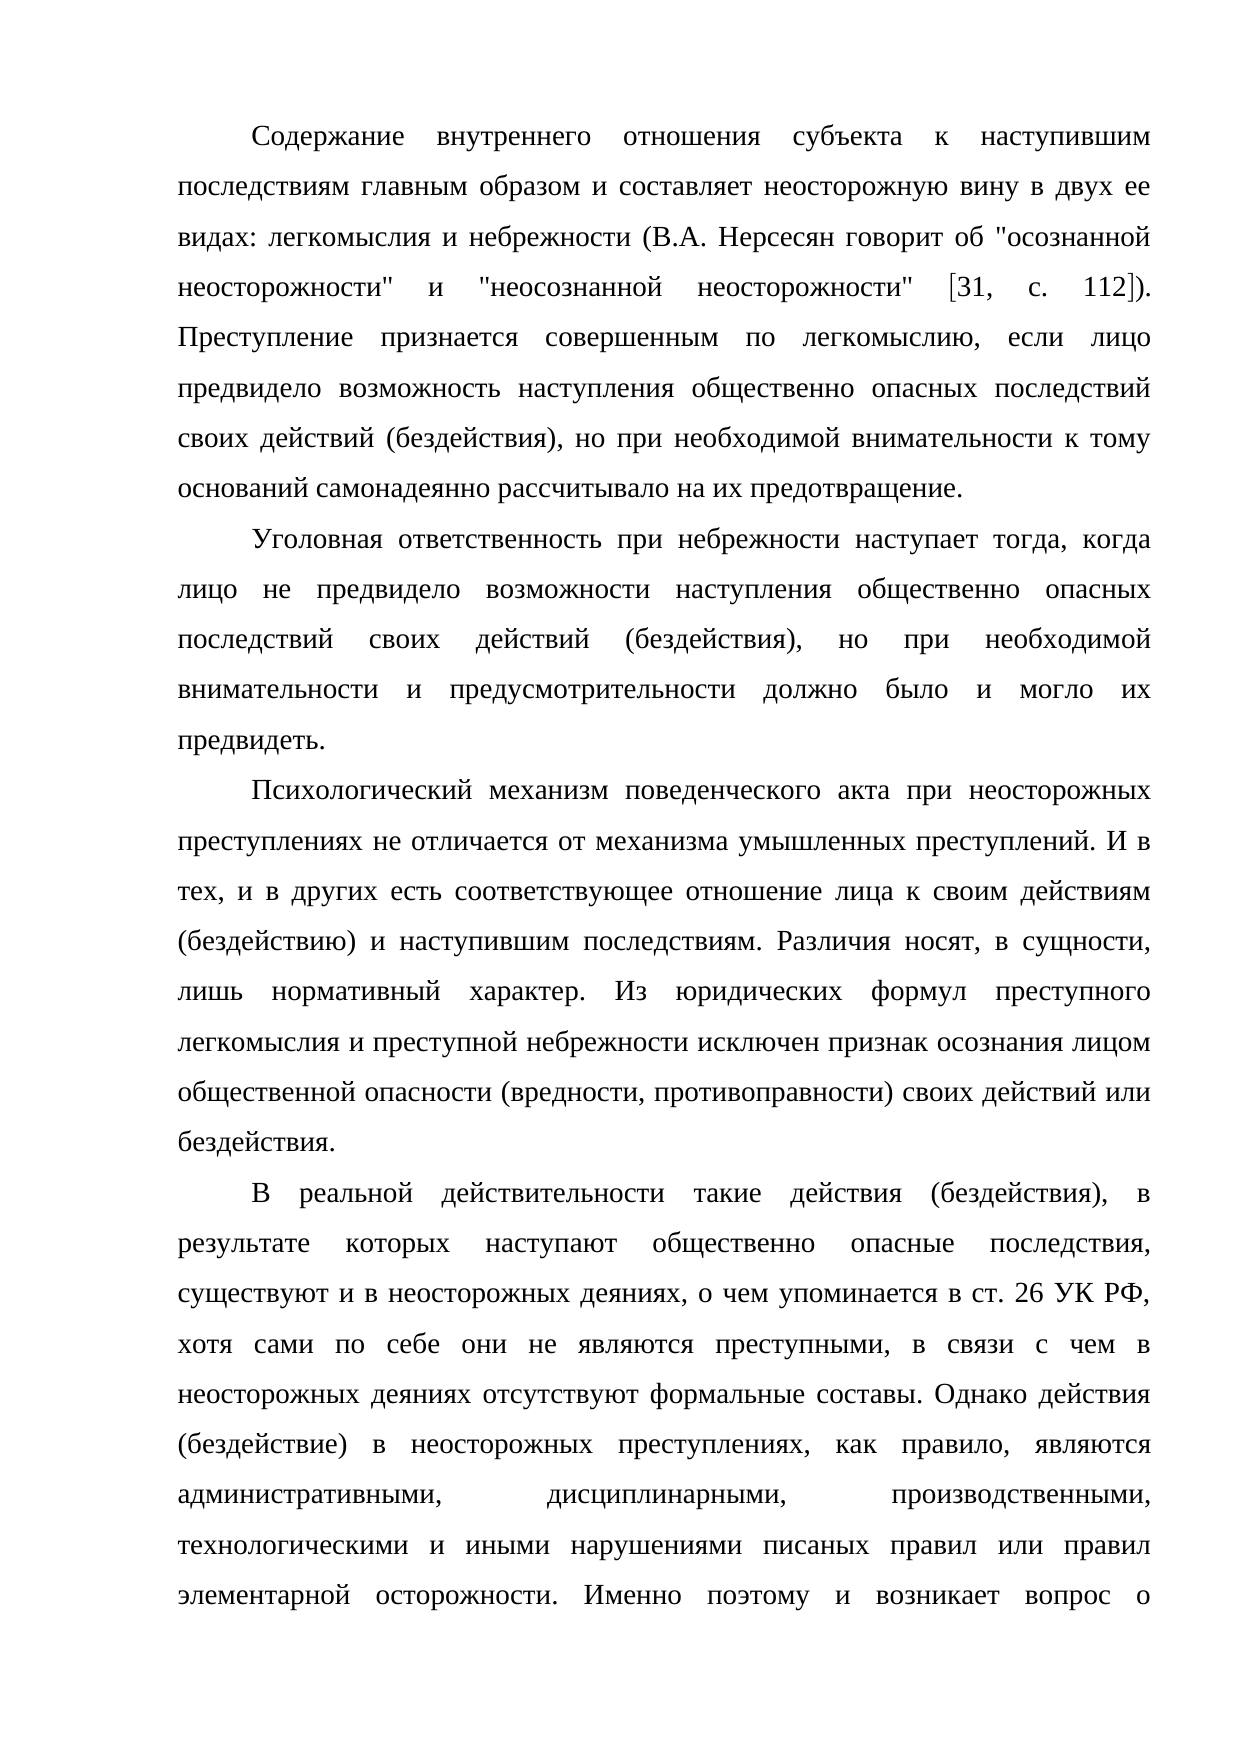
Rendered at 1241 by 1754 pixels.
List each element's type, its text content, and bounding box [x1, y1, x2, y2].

text Уголовная ответственность при небрежности наступает тогда, когда лицо не предвидело возможности наступления общественно опасных последствий своих действий (бездействия), но при необходимой внимательности и предусмотрительности должно было и могло их предвидеть. [177, 521, 1152, 756]
text Содержание внутреннего отношения субъекта к наступившим последствиям главным образом и составляет неосторожную вину в двух ее видах: легкомыслия и небрежности (В.А. Нерсесян говорит об "осознанной неосторожности" и "неосознанной неосторожности" 31, с. 112). Преступление признается совершенным по легкомыслию, если лицо предвидело возможность наступления общественно опасных последствий своих действий (бездействия), но при необходимой внимательности к тому оснований самонадеянно рассчитывало на их предотвращение. [177, 118, 1152, 504]
text Психологический механизм поведенческого акта при неосторожных преступлениях не отличается от механизма умышленных преступлений. И в тех, и в других есть соответствующее отношение лица к своим действиям (бездействию) и наступившим последствиям. Различия носят, в сущности, лишь нормативный характер. Из юридических формул преступного легкомыслия и преступной небрежности исключен признак осознания лицом общественной опасности (вредности, противоправности) своих действий или бездействия. [177, 772, 1152, 1158]
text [177, 1175, 1152, 1611]
